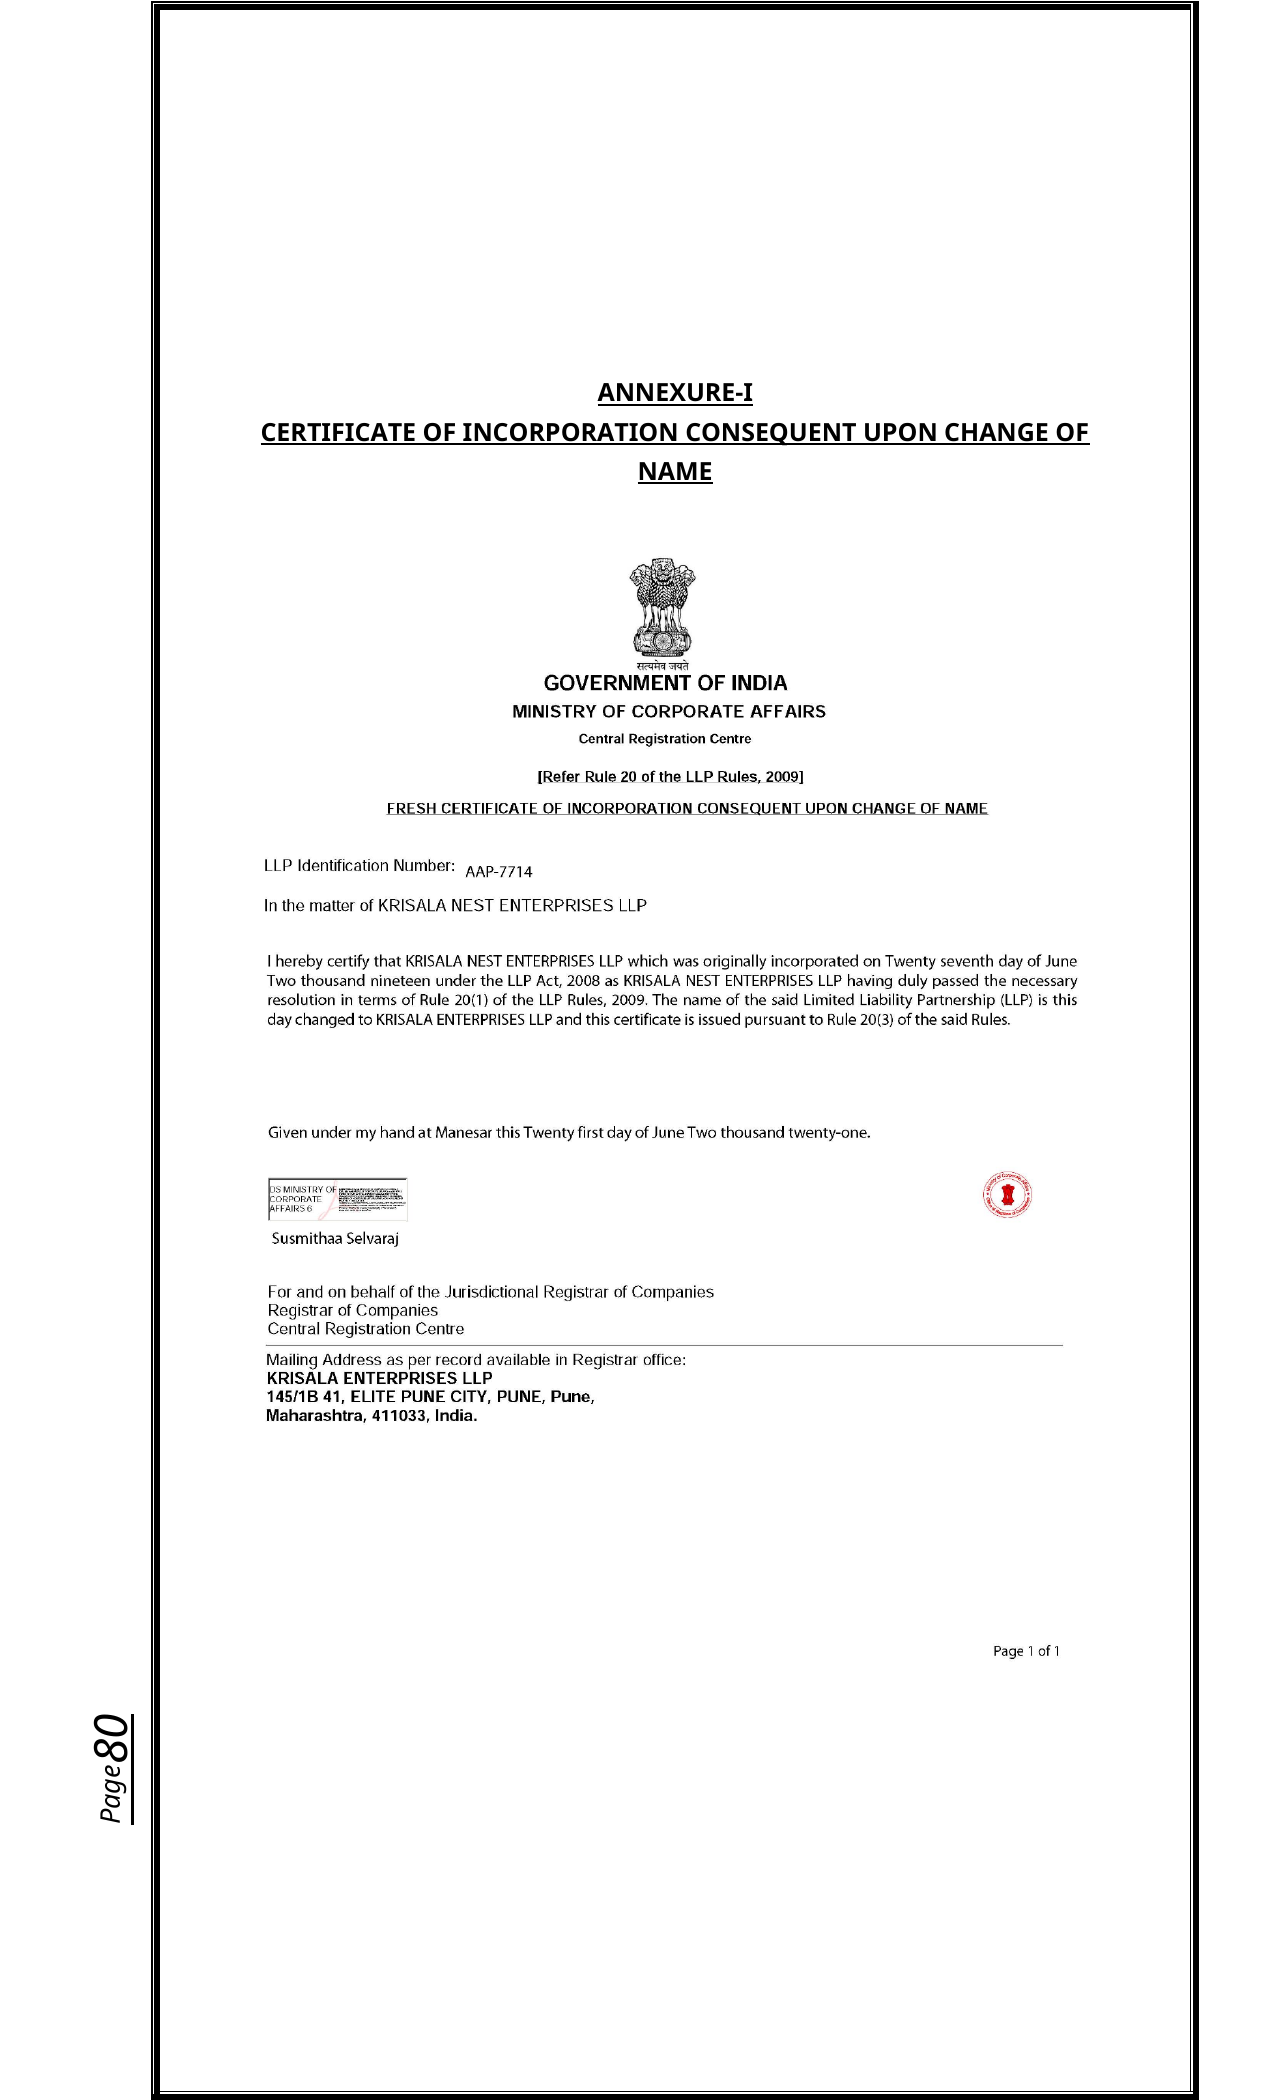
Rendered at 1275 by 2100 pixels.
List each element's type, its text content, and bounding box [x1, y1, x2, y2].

picture [225, 531, 1125, 1698]
text CERTIFICATE OF INCORPORATION CONSEQUENT UPON CHANGE OF NAME [225, 414, 1125, 487]
text ANNEXURE-I [225, 375, 1125, 409]
